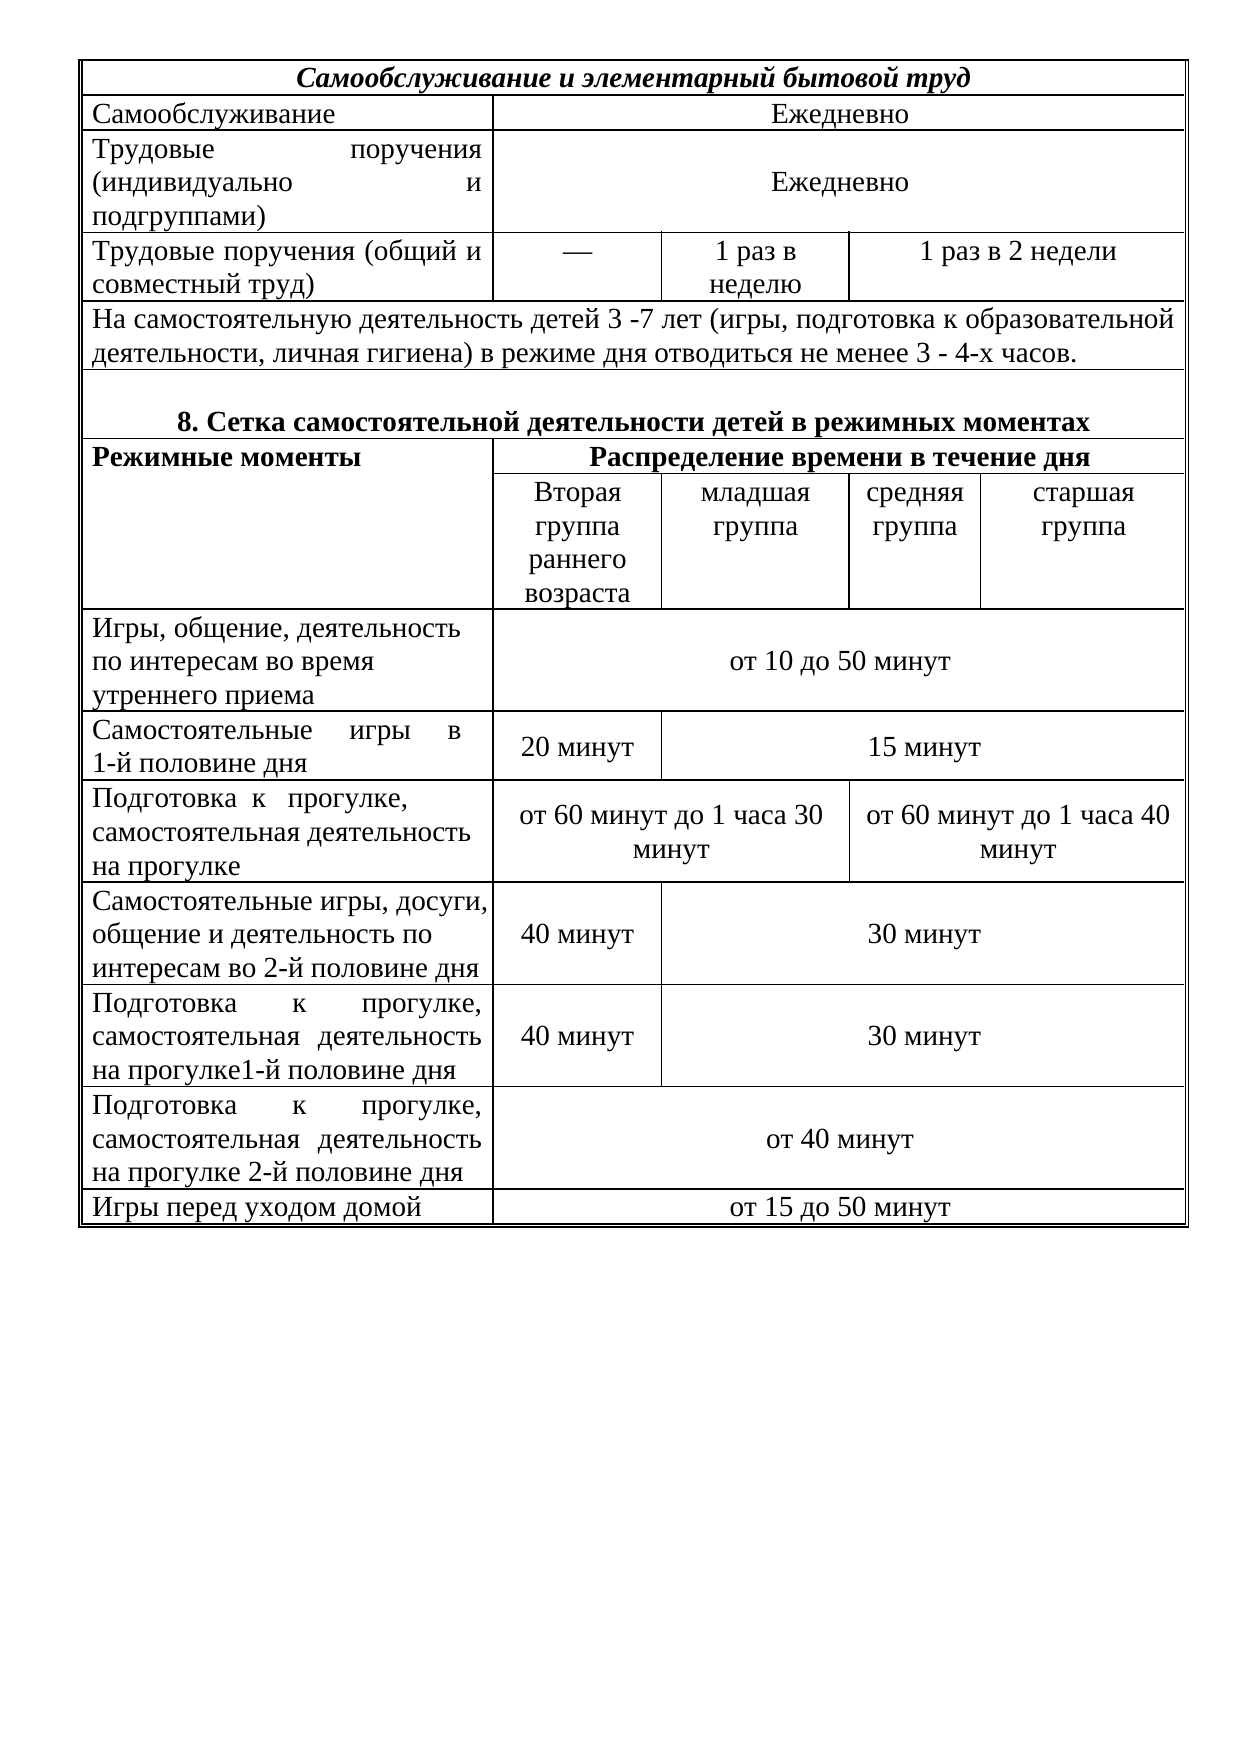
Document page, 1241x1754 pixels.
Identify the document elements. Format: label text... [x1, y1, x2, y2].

table_cell Игры, общение, деятельность по интересам во время утреннего приема [83, 610, 492, 710]
table_cell Подготовка к прогулке, самостоятельная деятельность на прогулке1-й половине дня [83, 985, 492, 1086]
table_cell — [494, 233, 661, 300]
table_cell от 40 минут [494, 1086, 1185, 1188]
table_cell средняя группа [850, 474, 980, 608]
table_cell 1 раз в неделю [662, 233, 848, 300]
table_cell 40 минут [494, 985, 661, 1086]
table_cell Режимные моменты [83, 439, 492, 608]
table_cell 15 минут [662, 710, 1185, 779]
table_cell 30 минут [662, 984, 1185, 1086]
table_cell 1 раз в 2 недели [850, 231, 1185, 300]
table_cell от 60 минут до 1 часа 30 минут [494, 781, 849, 881]
table_cell Трудовые поручения (общий и совместный труд) [83, 233, 492, 300]
table_cell На самостоятельную деятельность детей 3 -7 лет (игры, подготовка к образовательной деятельности, личная гигиена) в режиме дня отводиться не менее 3 - 4-х часов. [83, 300, 1185, 369]
table_cell Игры перед уходом домой [83, 1190, 492, 1223]
table_cell Ежедневно [494, 94, 1185, 129]
table_cell старшая группа [981, 473, 1185, 608]
table_cell от 60 минут до 1 часа 40 минут [850, 779, 1185, 881]
table_cell младшая группа [662, 474, 848, 608]
table_cell Распределение времени в течение дня [494, 438, 1185, 472]
table_cell Ежедневно [494, 129, 1185, 231]
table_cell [83, 61, 1185, 94]
table_cell 30 минут [662, 881, 1185, 983]
table_cell Вторая группа раннего возраста [494, 474, 661, 608]
table_cell 40 минут [494, 883, 661, 983]
table_cell 20 минут [494, 712, 661, 779]
table_cell Самостоятельные игры, досуги, общение и деятельность по интересам во 2-й половине дня [83, 883, 492, 983]
table_cell от 15 до 50 минут [494, 1188, 1185, 1223]
table_cell Подготовка к прогулке, самостоятельная деятельность на прогулке [83, 781, 492, 881]
table_cell 8. Сетка самостоятельной деятельности детей в режимных моментах [83, 369, 1185, 437]
table_cell Самостоятельные игры в 1-й половине дня [83, 712, 492, 779]
table_cell Подготовка к прогулке, самостоятельная деятельность на прогулке 2-й половине дня [83, 1087, 492, 1188]
table_cell от 10 до 50 минут [494, 608, 1185, 710]
table_cell Трудовые поручения (индивидуально и подгруппами) [83, 131, 492, 231]
table_cell Самообслуживание [83, 96, 492, 129]
